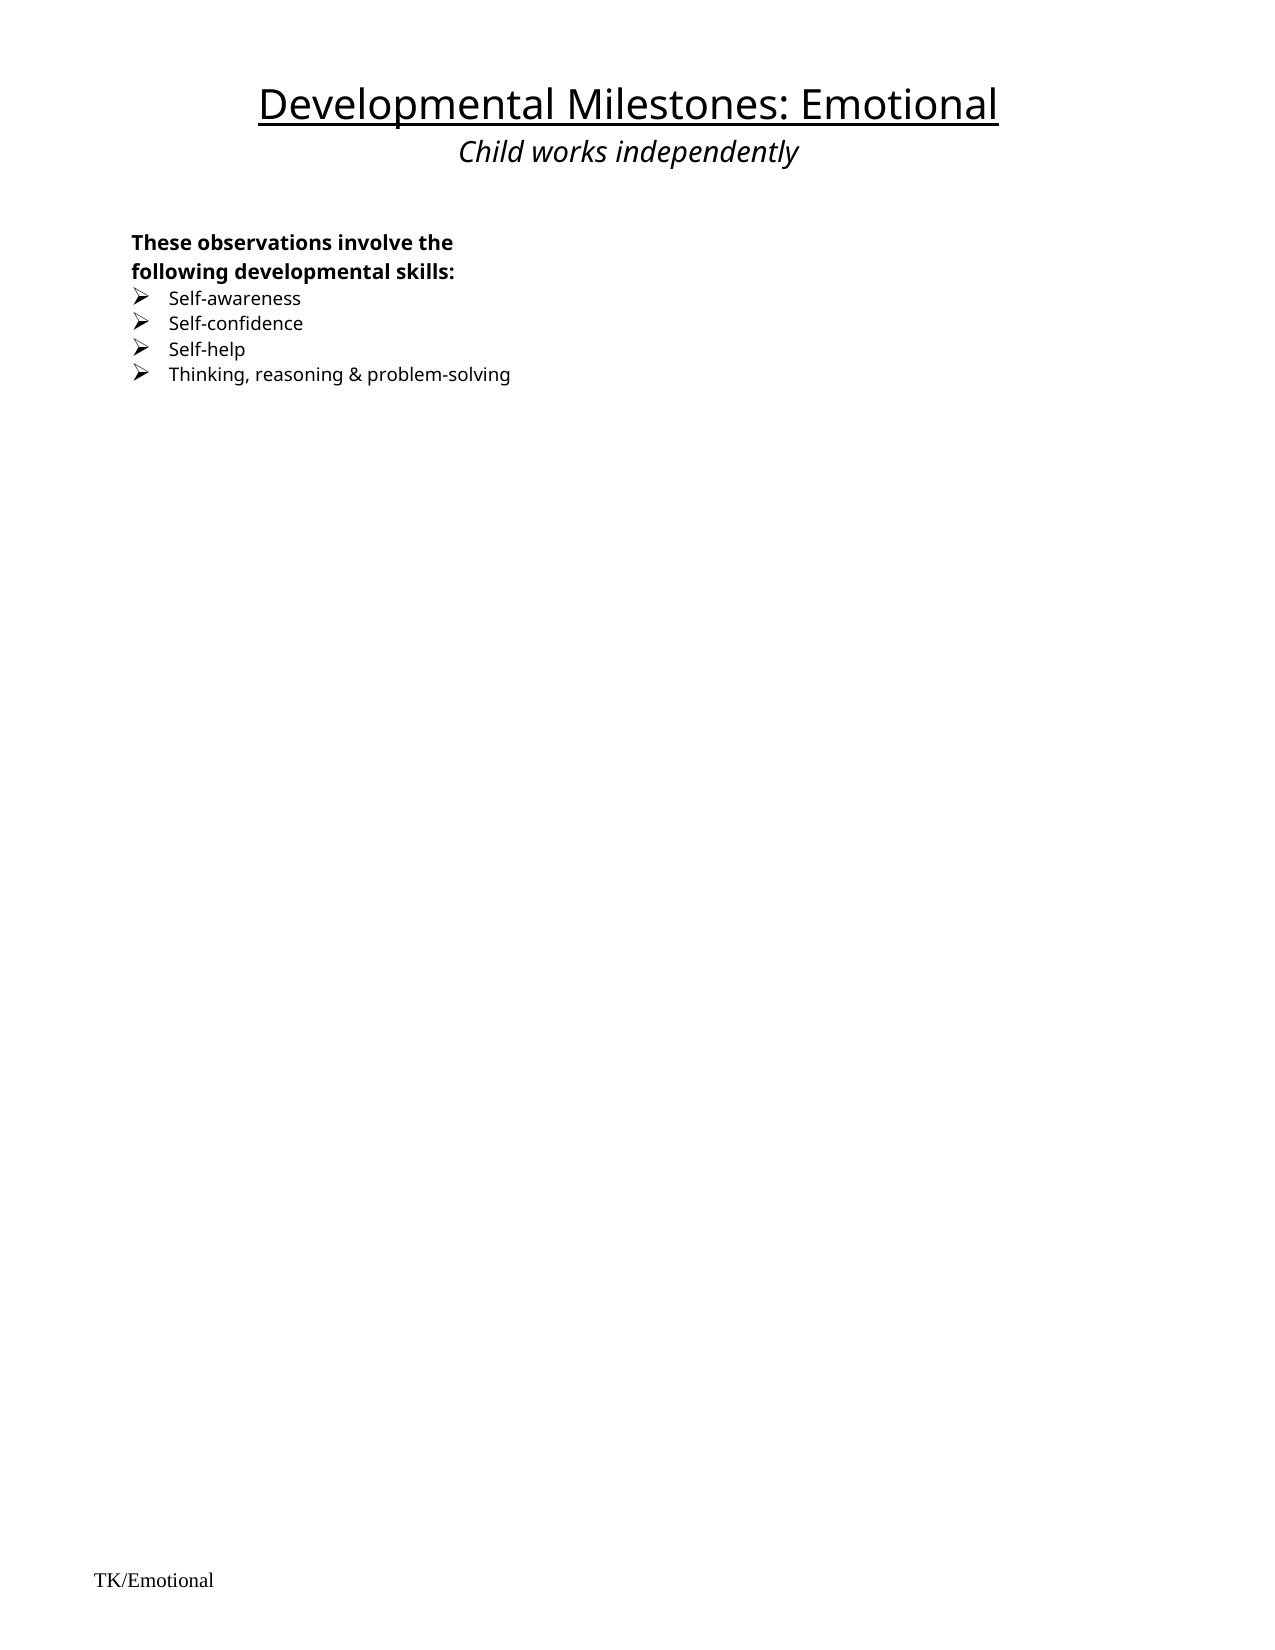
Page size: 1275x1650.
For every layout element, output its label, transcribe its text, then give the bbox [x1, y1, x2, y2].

subtitle Thinking, reasoning & problem-solving [131, 362, 1162, 387]
title Developmental Milestones: Emotional [94, 75, 1162, 132]
list Self-confidence [131, 311, 1162, 336]
list Self-awareness [131, 285, 1162, 311]
subtitle following developmental skills: [131, 257, 1162, 285]
title Child works independently [94, 132, 1162, 171]
list Self-help [131, 336, 1162, 362]
subtitle These observations involve the [131, 228, 1162, 257]
